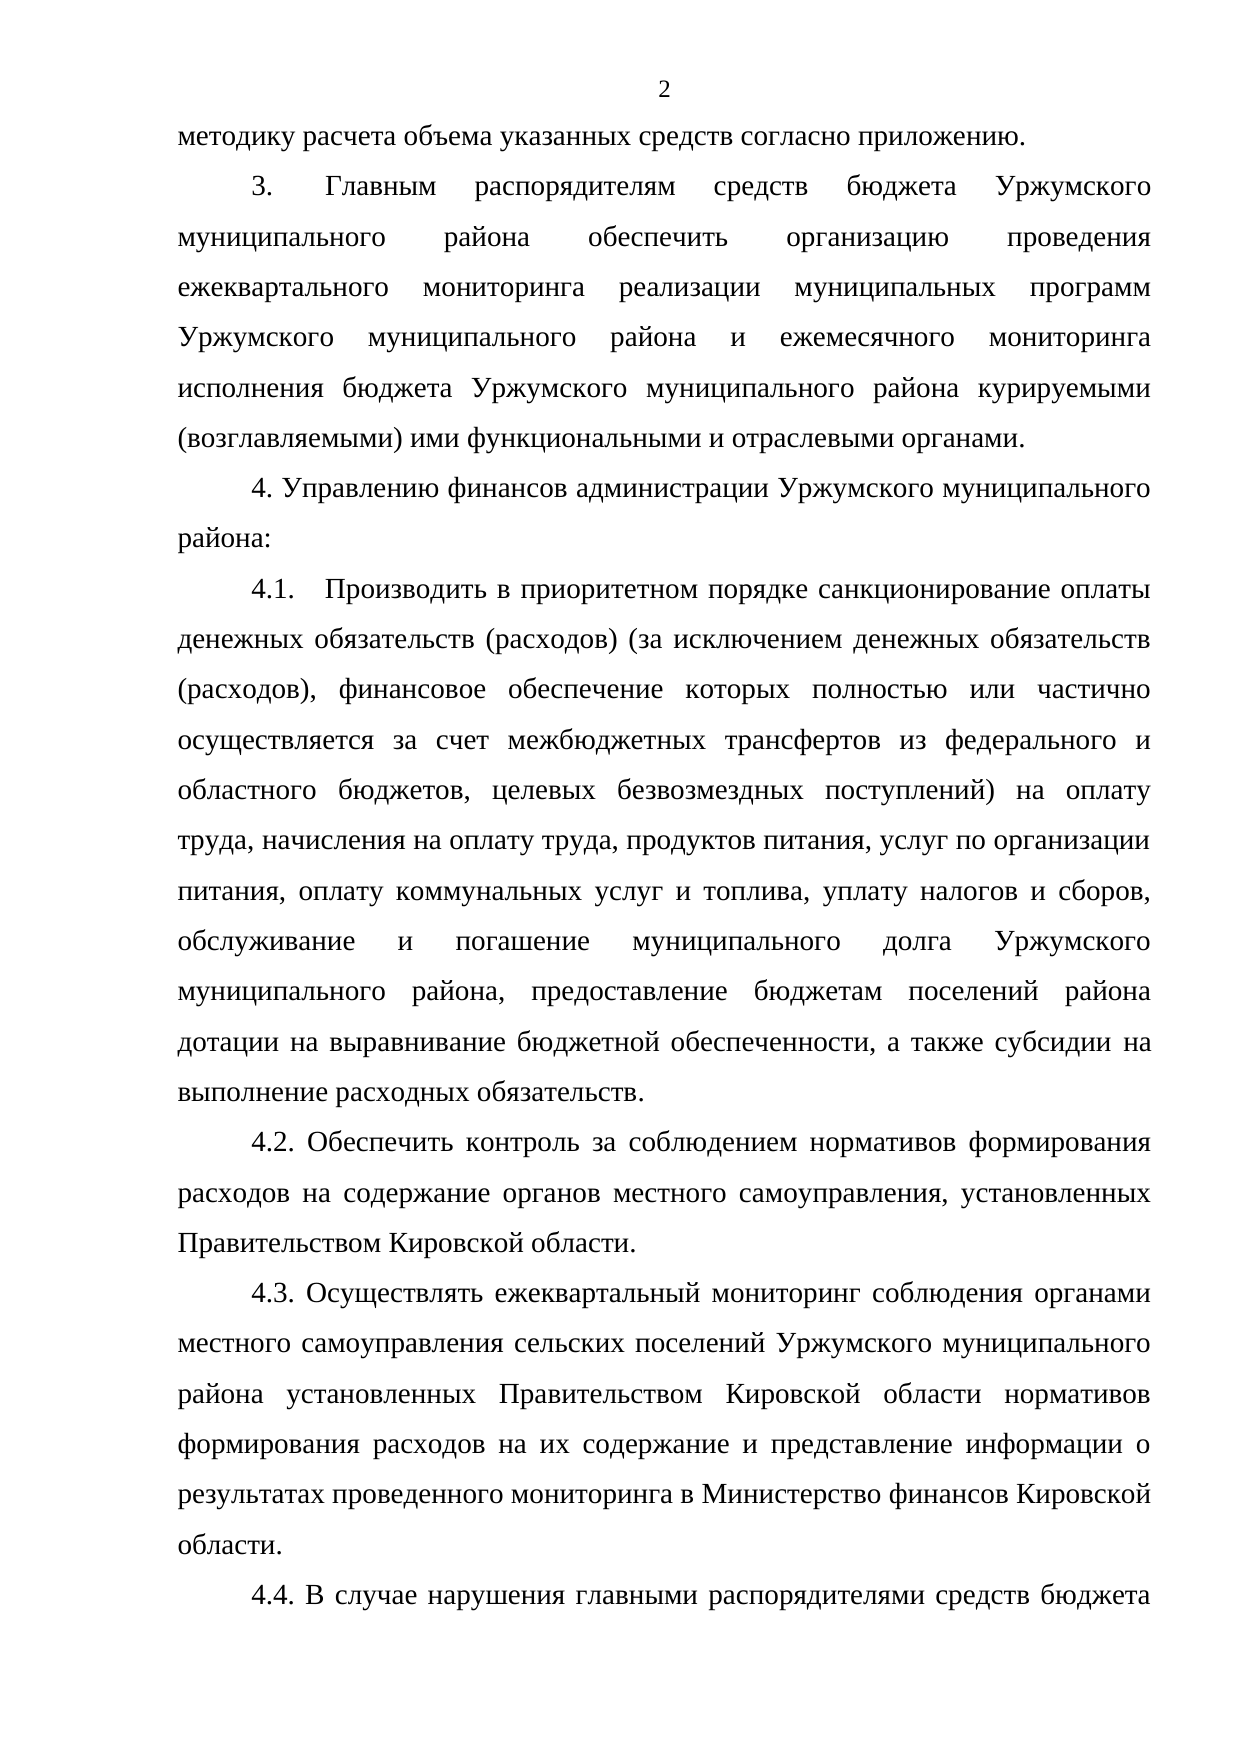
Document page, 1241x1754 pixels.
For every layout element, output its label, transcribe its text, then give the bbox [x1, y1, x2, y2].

text 4.3. Осуществлять ежеквартальный мониторинг соблюдения органами местного самоуправления сельских поселений Уржумского муниципального района установленных Правительством Кировской области нормативов формирования расходов на их содержание и представление информации о результатах проведенного мониторинга в Министерство финансов Кировской области. [177, 1275, 1152, 1560]
text 4.2. Обеспечить контроль за соблюдением нормативов формирования расходов на содержание органов местного самоуправления, установленных Правительством Кировской области. [177, 1124, 1152, 1258]
text 4.1. Производить в приоритетном порядке санкционирование оплаты денежных обязательств (расходов) (за исключением денежных обязательств (расходов), финансовое обеспечение которых полностью или частично осуществляется за счет межбюджетных трансфертов из федерального и областного бюджетов, целевых безвозмездных поступлений) на оплату труда, начисления на оплату труда, продуктов питания, услуг по организации питания, оплату коммунальных услуг и топлива, уплату налогов и сборов, обслуживание и погашение муниципального долга Уржумского муниципального района, предоставление бюджетам поселений района дотации на выравнивание бюджетной обеспеченности, а также субсидии на выполнение расходных обязательств. [177, 571, 1152, 1108]
text 4. Управлению финансов администрации Уржумского муниципального района: [177, 470, 1152, 554]
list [177, 118, 1152, 152]
list Главным распорядителям средств бюджета Уржумского муниципального района обеспечить организацию проведения ежеквартального мониторинга реализации муниципальных программ Уржумского муниципального района и ежемесячного мониторинга исполнения бюджета Уржумского муниципального района курируемыми (возглавляемыми) ими функциональными и отраслевыми органами. [177, 168, 1152, 453]
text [177, 1577, 1152, 1611]
